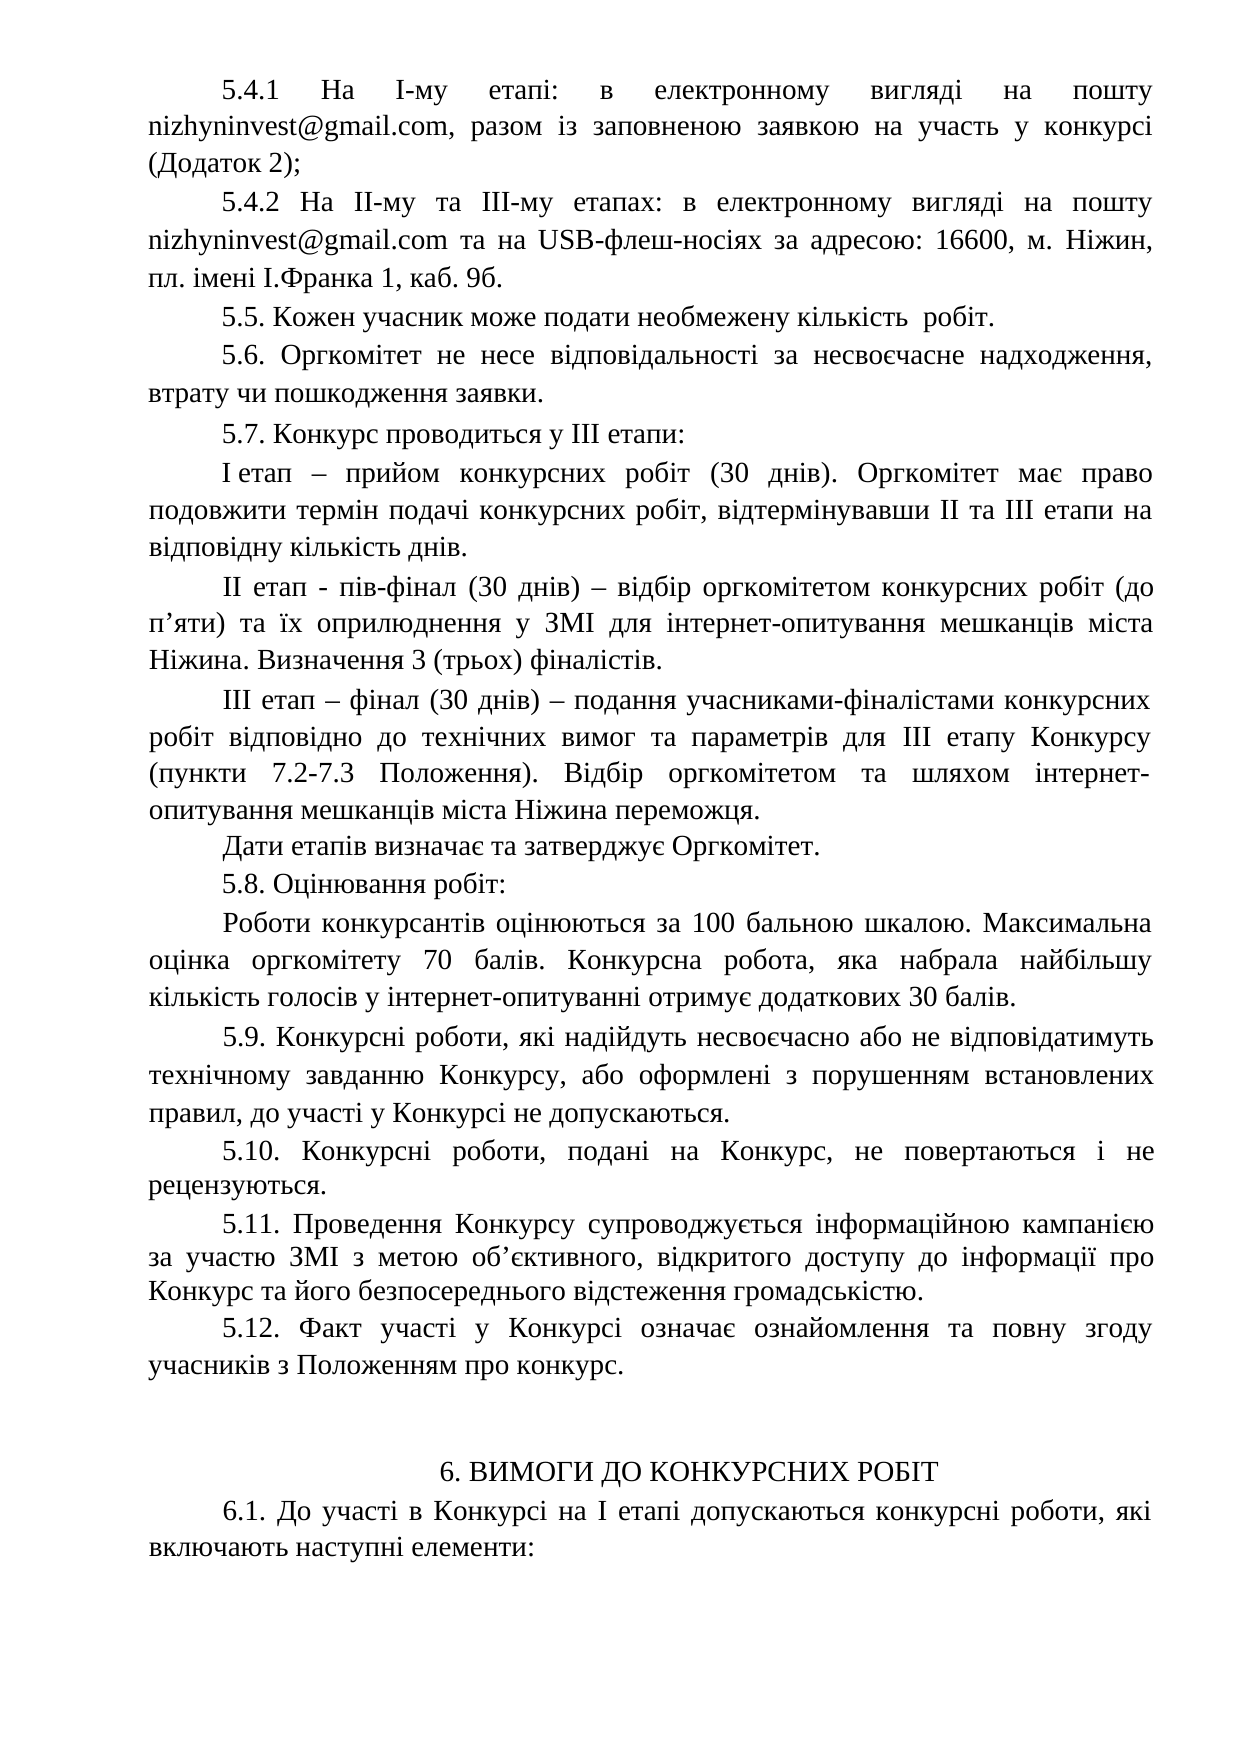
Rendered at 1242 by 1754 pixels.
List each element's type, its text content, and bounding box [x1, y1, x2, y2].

list 6. ВИМОГИ ДО КОНКУРСНИХ РОБІТ [223, 1454, 1155, 1488]
text 5.10. Конкурсні роботи, подані на Конкурс, не повертаються і не рецензуються. [148, 1133, 1155, 1201]
text 5.5. Кожен учасник може подати необмежену кількість робіт. [148, 299, 1153, 332]
text 5.9. Конкурсні роботи, які надійдуть несвоєчасно або не відповідатимуть технічному завданню Конкурсу, або оформлені з порушенням встановлених правил, до участі у Конкурсі не допускаються. [149, 1019, 1155, 1129]
text 5.4.1 На І-му етапі: в електронному вигляді на пошту nizhyninvest@gmail.com, разом із заповненою заявкою на участь у конкурсі (Додаток 2); [148, 72, 1153, 178]
list етап – прийом конкурсних робіт (30 днів). Оргкомітет має право подовжити термін подачі конкурсних робіт, відтермінувавши ІІ та ІІІ етапи на відповідну кількість днів. [149, 455, 1153, 563]
text 5.8. Оцінювання робіт: [222, 866, 1155, 900]
text 5.12. Факт участі у Конкурсі означає ознайомлення та повну згоду учасників з Положенням про конкурс. [148, 1311, 1153, 1381]
text 5.11. Проведення Конкурсу супроводжується інформаційною кампанією за участю ЗМІ з метою об’єктивного, відкритого доступу до інформації про Конкурс та його безпосереднього відстеження громадськістю. [148, 1206, 1155, 1306]
text 5.6. Оргкомітет не несе відповідальності за несвоєчасне надходження, втрату чи пошкодження заявки. [148, 337, 1153, 409]
text ІІІ етап – фінал (30 днів) – подання учасниками-фіналістами конкурсних робіт відповідно до технічних вимог та параметрів для III етапу Конкурсу (пункти 7.2-7.3 Положення). Відбір оргкомітетом та шляхом інтернет-опитування мешканців міста Ніжина переможця. [149, 682, 1151, 825]
text ІІ етап - пів-фінал (30 днів) – відбір оргкомітетом конкурсних робіт (до п’яти) та їх оприлюднення у ЗМІ для інтернет-опитування мешканців міста Ніжина. Визначення 3 (трьох) фіналістів. [149, 569, 1155, 675]
text Роботи конкурсантів оцінюються за 100 бальною шкалою. Максимальна оцінка оргкомітету 70 балів. Конкурсна робота, яка набрала найбільшу кількість голосів у інтернет-опитуванні отримує додаткових 30 балів. [149, 905, 1153, 1013]
text 5.7. Конкурс проводиться у ІІІ етапи: [222, 416, 1155, 450]
text 5.4.2 На ІІ-му та ІІІ-му етапах: в електронному вигляді на пошту nizhyninvest@gmail.com та на USB-флеш-носіях за адресою: 16600, м. Ніжин, пл. імені І.Франка 1, каб. 9б. [148, 184, 1153, 294]
text Дати етапів визначає та затверджує Оргкомітет. [149, 828, 1151, 862]
text 6.1. До участі в Конкурсі на І етапі допускаються конкурсні роботи, які включають наступні елементи: [149, 1493, 1153, 1563]
